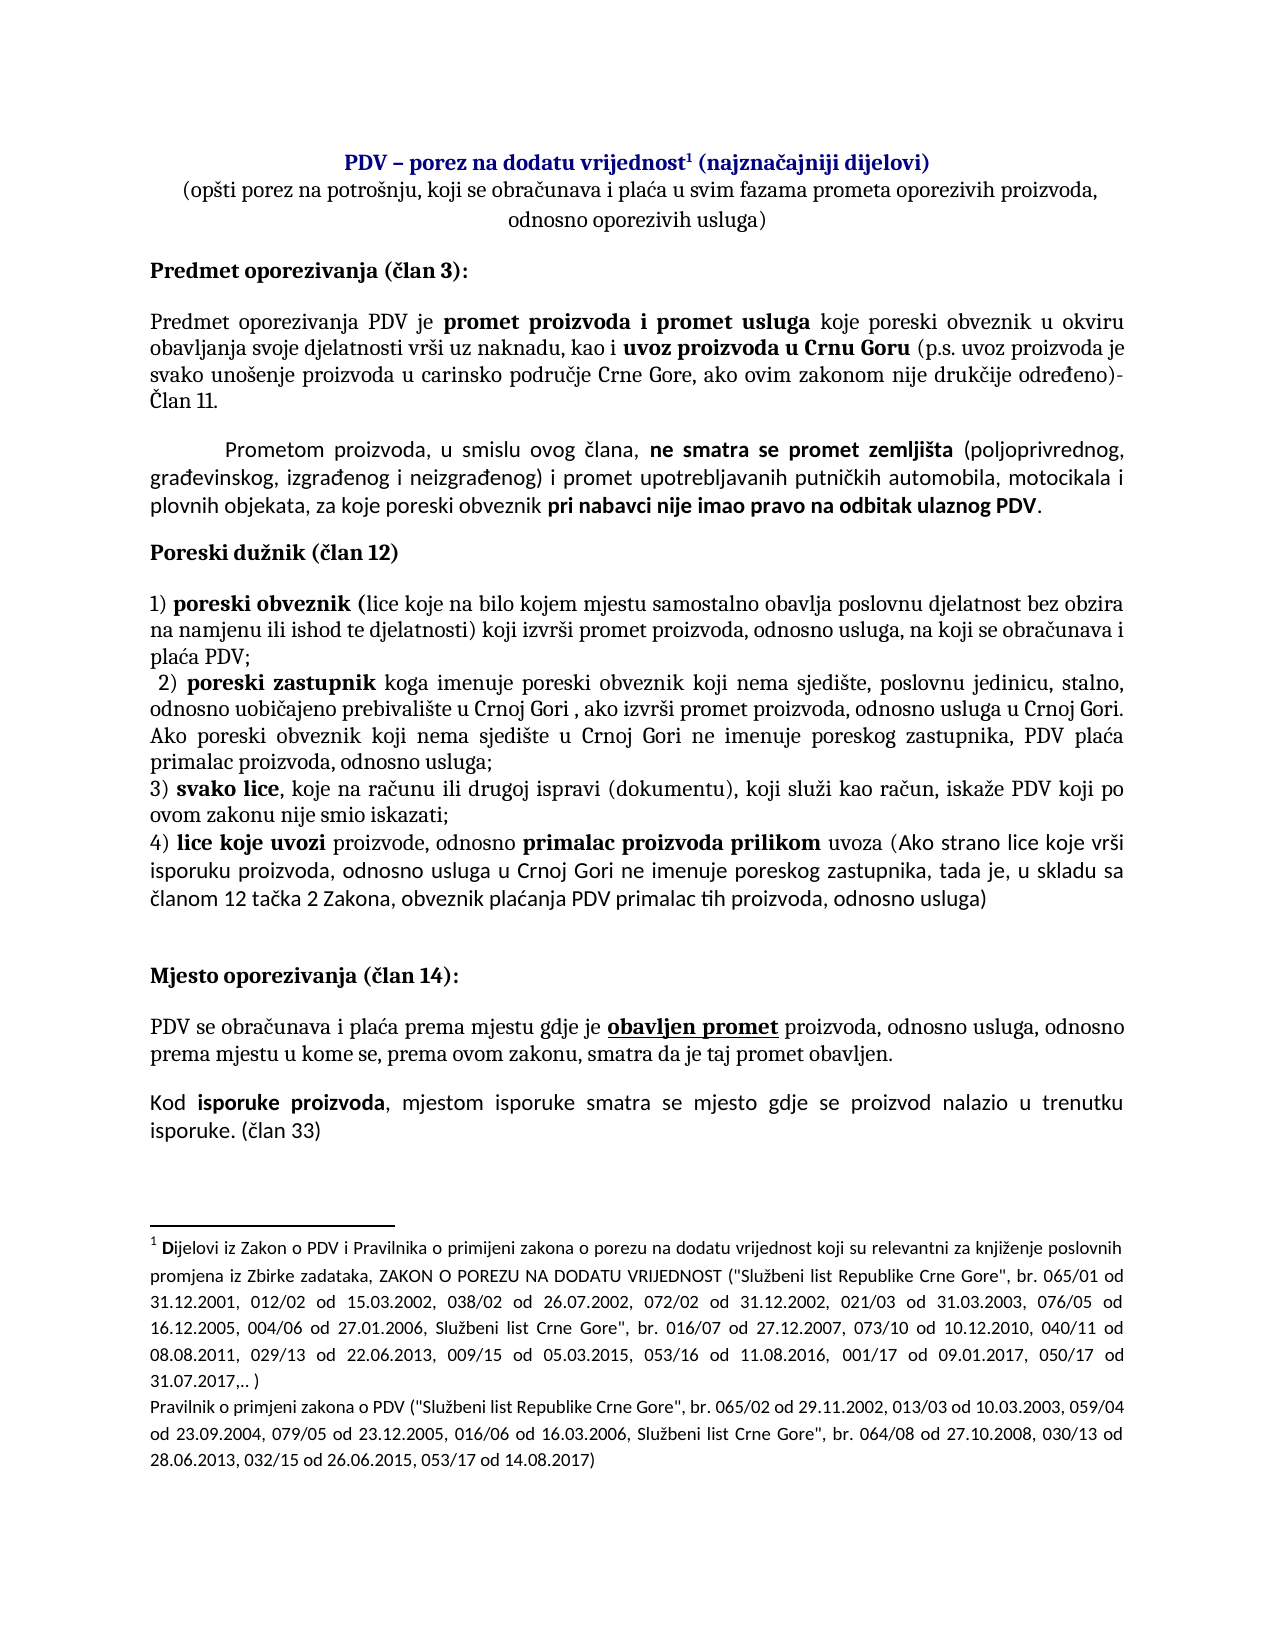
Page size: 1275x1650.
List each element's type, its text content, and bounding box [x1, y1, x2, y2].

text Poreski dužnik (član 12) [150, 540, 1125, 566]
text Predmet oporezivanja (član 3): [150, 258, 1125, 284]
text Mjesto oporezivanja (član 14): [150, 963, 1125, 989]
text Kod isporuke proizvoda, mjestom isporuke smatra se mjesto gdje se proizvod nalazio u trenutku isporuke. (član 33) [150, 1088, 1125, 1144]
text 2) poreski zastupnik koga imenuje poreski obveznik koji nema sjedište, poslovnu jedinicu, stalno, odnosno uobičajeno prebivalište u Crnoj Gori , ako izvrši promet proizvoda, odnosno usluga u Crnoj Gori. Ako poreski obveznik koji nema sjedište u Crnoj Gori ne imenuje poreskog zastupnika, PDV plaća primalac proizvoda, odnosno usluga; [150, 670, 1125, 775]
text 3) svako lice, koje na računu ili drugoj ispravi (dokumentu), koji služi kao račun, iskaže PDV koji po ovom zakonu nije smio iskazati; [150, 775, 1125, 828]
subtitle PDV – porez na dodatu vrijednost (najznačajniji dijelovi) [150, 150, 1125, 176]
text (opšti porez na potrošnju, koji se obračunava i plaća u svim fazama prometa oporezivih proizvoda, odnosno oporezivih usluga) [150, 176, 1125, 233]
text PDV se obračunava i plaća prema mjestu gdje je obavljen promet proizvoda, odnosno usluga, odnosno prema mjestu u kome se, prema ovom zakonu, smatra da je taj promet obavljen. [150, 1014, 1125, 1067]
text Predmet oporezivanja PDV je promet proizvoda i promet usluga koje poreski obveznik u okviru obavljanja svoje djelatnosti vrši uz naknadu, kao i uvoz proizvoda u Crnu Goru (p.s. uvoz proizvoda je svako unošenje proizvoda u carinsko područje Crne Gore, ako ovim zakonom nije drukčije određeno)- Član 11. [150, 309, 1125, 414]
text 4) lice koje uvozi proizvode, odnosno primalac proizvoda prilikom uvoza (Ako strano lice koje vrši isporuku proizvoda, odnosno usluga u Crnoj Gori ne imenuje poreskog zastupnika, tada je, u skladu sa članom 12 tačka 2 Zakona, obveznik plaćanja PDV primalac tih proizvoda, odnosno usluga) [150, 828, 1125, 912]
text Prometom proizvoda, u smislu ovog člana, ne smatra se promet zemljišta (poljoprivrednog, građevinskog, izgrađenog i neizgrađenog) i promet upotrebljavanih putničkih automobila, motocikala i plovnih objekata, za koje poreski obveznik pri nabavci nije imao pravo na odbitak ulaznog PDV. [150, 435, 1125, 519]
text 1) poreski obveznik (lice koje na bilo kojem mjestu samostalno obavlja poslovnu djelatnost bez obzira na namjenu ili ishod te djelatnosti) koji izvrši promet proizvoda, odnosno usluga, na koji se obračunava i plaća PDV; [150, 591, 1125, 670]
